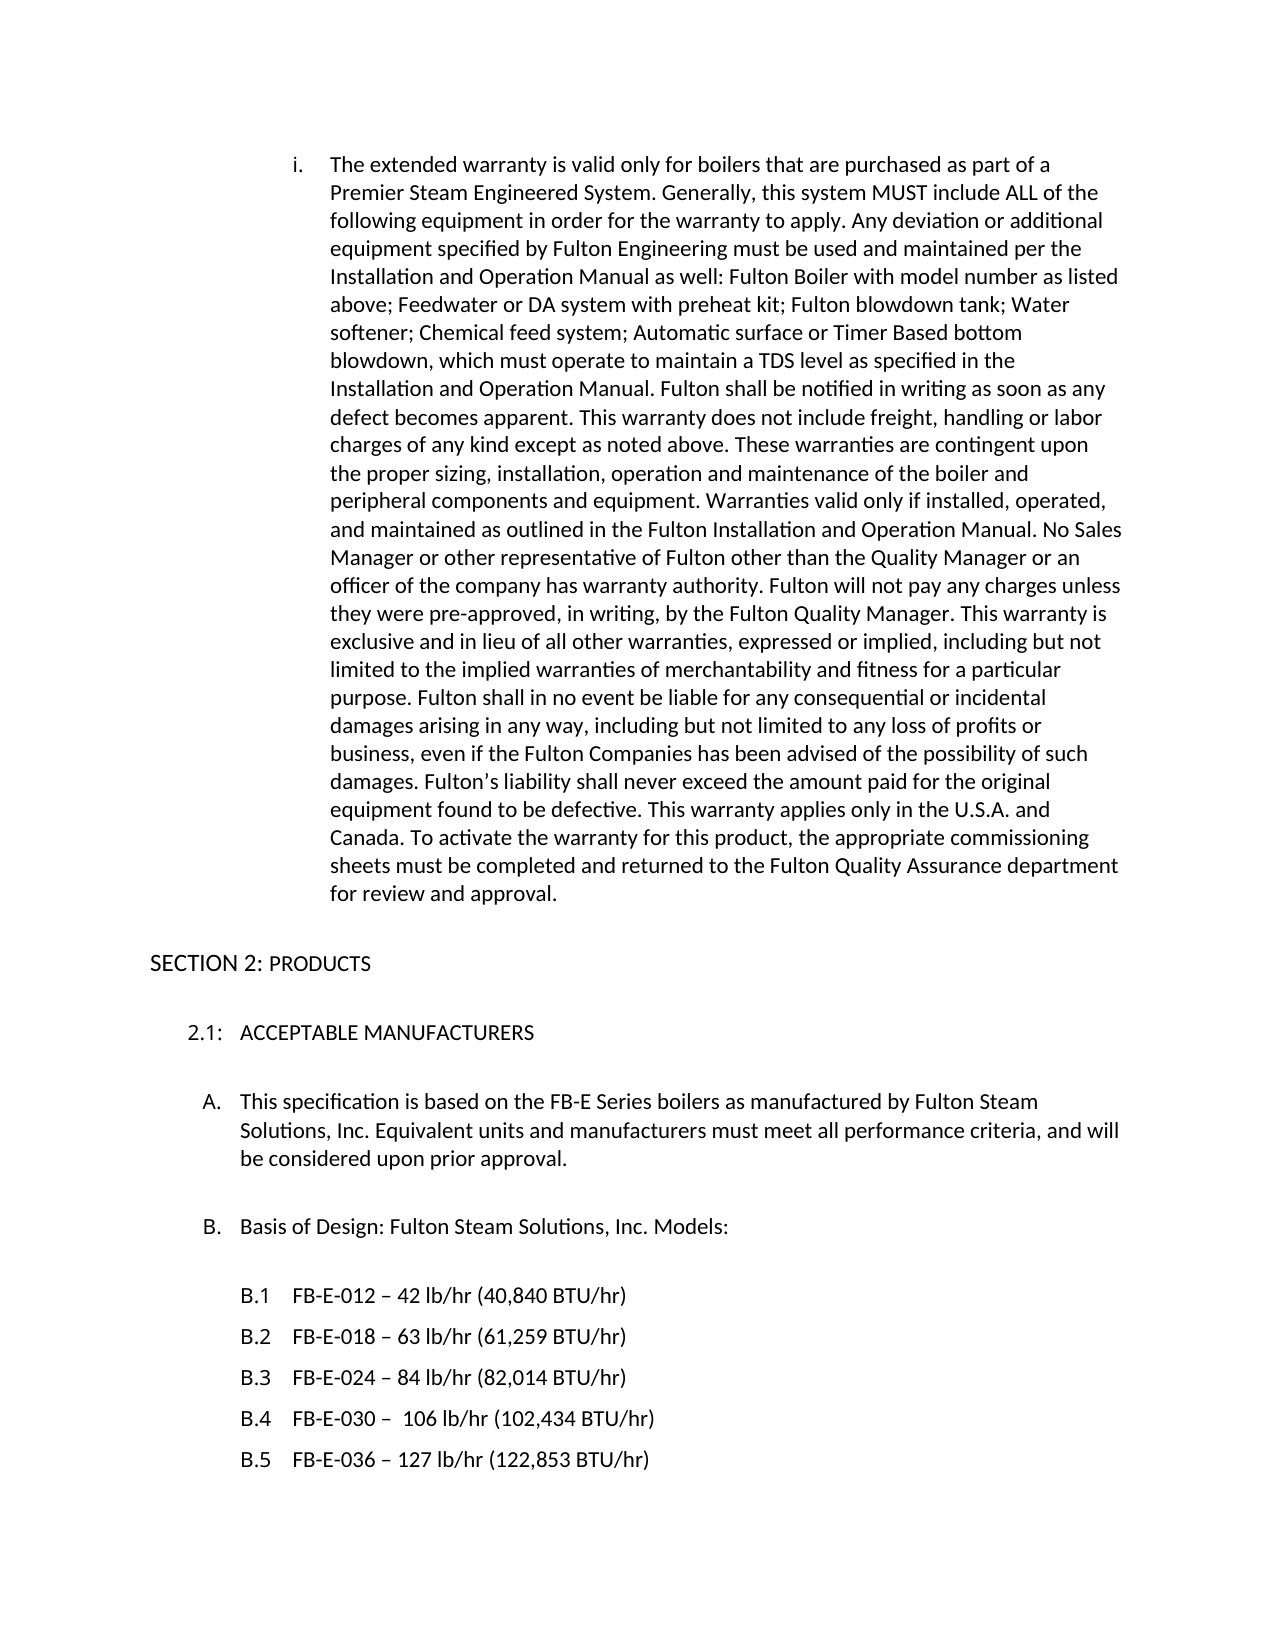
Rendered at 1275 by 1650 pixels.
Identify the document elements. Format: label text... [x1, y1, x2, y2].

list This specification is based on the FB-E Series boilers as manufactured by Fulton Steam Solutions, Inc. Equivalent units and manufacturers must meet all performance criteria, and will be considered upon prior approval. [202, 1087, 1125, 1172]
list FB-E-018 – 63 lb/hr (61,259 BTU/hr) [240, 1322, 1125, 1351]
list FB-E-024 – 84 lb/hr (82,014 BTU/hr) [240, 1363, 1125, 1392]
list Basis of Design: Fulton Steam Solutions, Inc. Models: [202, 1212, 1125, 1241]
list PRODUCTS [150, 947, 1125, 978]
list The extended warranty is valid only for boilers that are purchased as part of a Premier Steam Engineered System. Generally, this system MUST include ALL of the following equipment in order for the warranty to apply. Any deviation or additional equipment specified by Fulton Engineering must be used and maintained per the Installation and Operation Manual as well: Fulton Boiler with model number as listed above; Feedwater or DA system with preheat kit; Fulton blowdown tank; Water softener; Chemical feed system; Automatic surface or Timer Based bottom blowdown, which must operate to maintain a TDS level as specified in the Installation and Operation Manual. Fulton shall be notified in writing as soon as any defect becomes apparent. This warranty does not include freight, handling or labor charges of any kind except as noted above. These warranties are contingent upon the proper sizing, installation, operation and maintenance of the boiler and peripheral components and equipment. Warranties valid only if installed, operated, and maintained as outlined in the Fulton Installation and Operation Manual. No Sales Manager or other representative of Fulton other than the Quality Manager or an officer of the company has warranty authority. Fulton will not pay any charges unless they were pre-approved, in writing, by the Fulton Quality Manager. This warranty is exclusive and in lieu of all other warranties, expressed or implied, including but not limited to the implied warranties of merchantability and fitness for a particular purpose. Fulton shall in no event be liable for any consequential or incidental damages arising in any way, including but not limited to any loss of profits or business, even if the Fulton Companies has been advised of the possibility of such damages. Fulton’s liability shall never exceed the amount paid for the original equipment found to be defective. This warranty applies only in the U.S.A. and Canada. To activate the warranty for this product, the appropriate commissioning sheets must be completed and returned to the Fulton Quality Assurance department for review and approval. [292, 150, 1125, 907]
list ACCEPTABLE MANUFACTURERS [187, 1018, 1125, 1047]
list FB-E-030 – 106 lb/hr (102,434 BTU/hr) [240, 1404, 1125, 1433]
list FB-E-012 – 42 lb/hr (40,840 BTU/hr) [240, 1281, 1125, 1310]
list FB-E-036 – 127 lb/hr (122,853 BTU/hr) [240, 1445, 1125, 1474]
